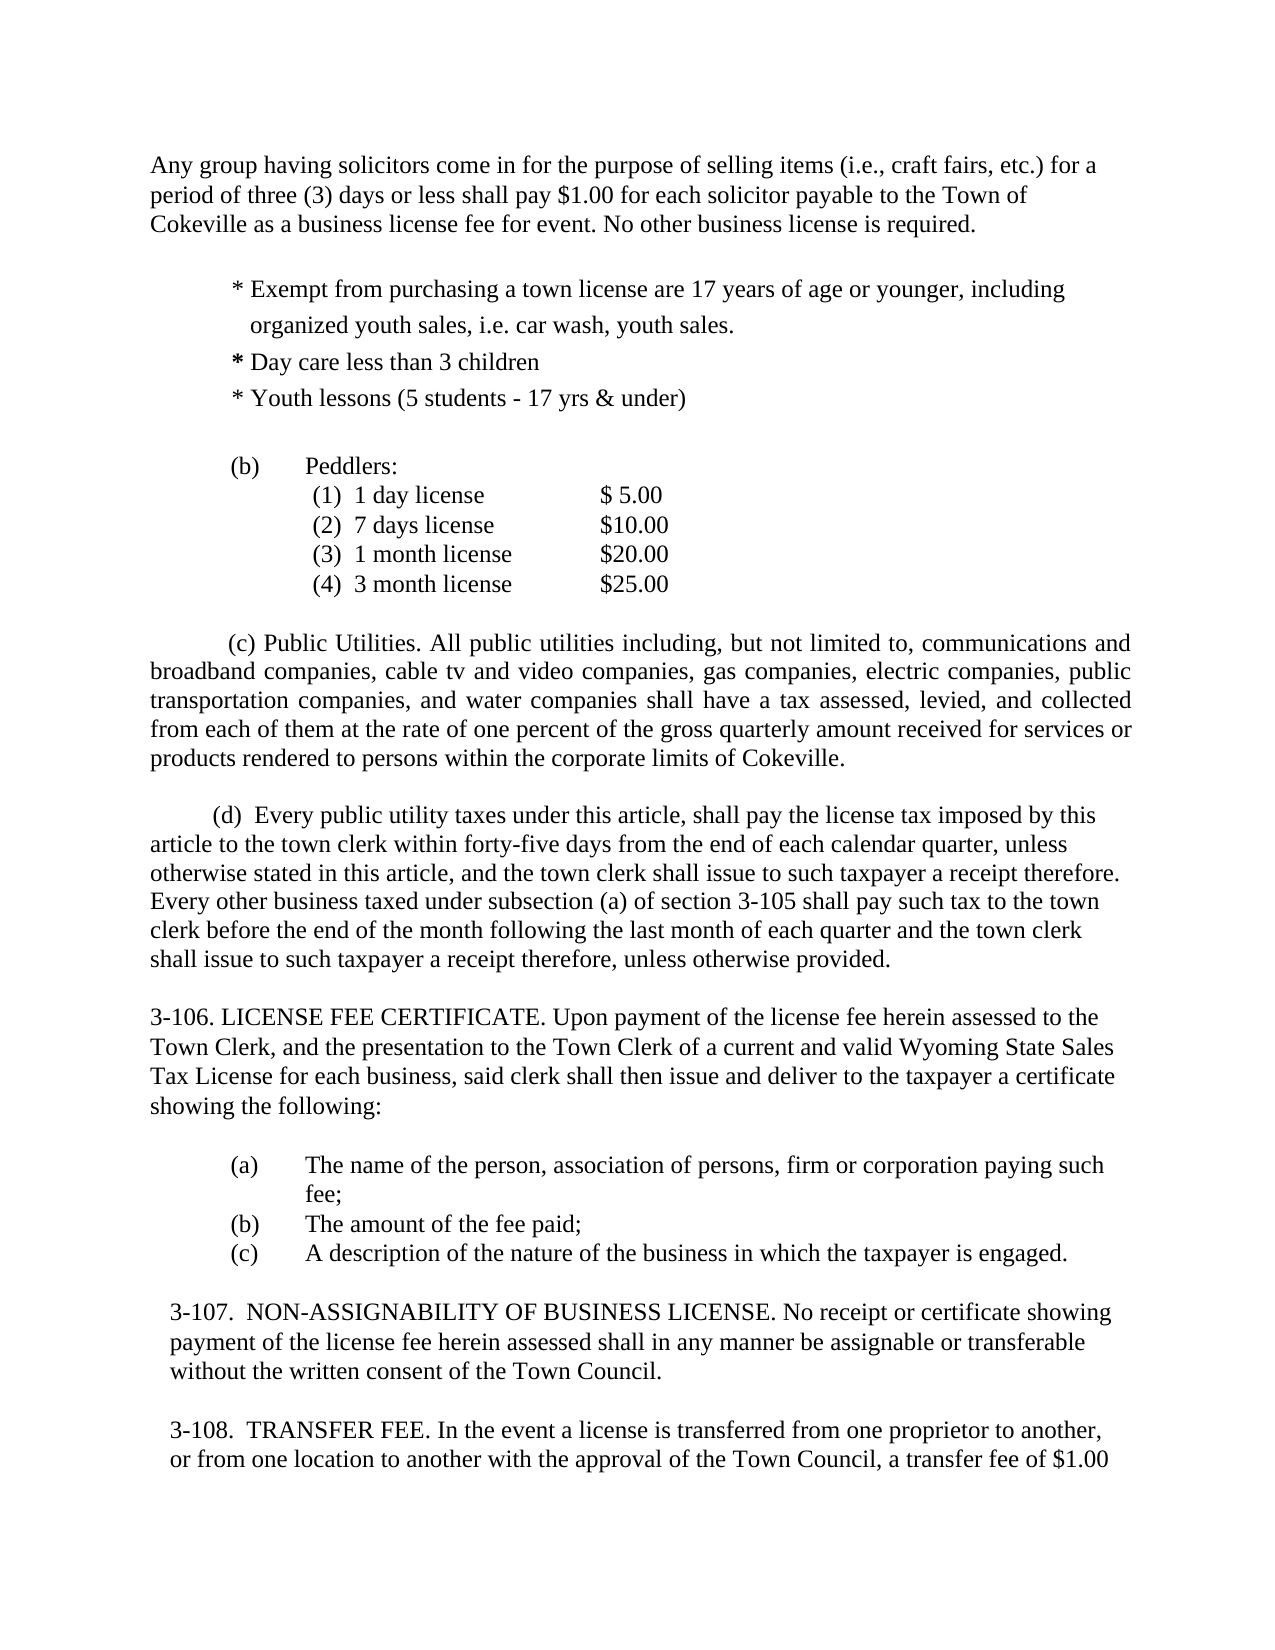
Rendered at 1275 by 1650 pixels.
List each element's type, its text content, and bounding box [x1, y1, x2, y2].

text * Exempt from purchasing a town license are 17 years of age or younger, including organized youth sales, i.e. car wash, youth sales. [175, 268, 1125, 341]
text (3) 1 month license $20.00 [150, 539, 1125, 569]
text Any group having solicitors come in for the purpose of selling items (i.e., craft fairs, etc.) for a period of three (3) days or less shall pay $1.00 for each solicitor payable to the Town of Cokeville as a business license fee for event. No other business license is required. [150, 150, 1125, 238]
text (c) Public Utilities. All public utilities including, but not limited to, communications and broadband companies, cable tv and video companies, gas companies, electric companies, public transportation companies, and water companies shall have a tax assessed, levied, and collected from each of them at the rate of one percent of the gross quarterly amount received for services or products rendered to persons within the corporate limits of Cokeville. [150, 628, 1132, 771]
text * Youth lessons (5 students - 17 yrs & under) [231, 378, 1125, 414]
text * Day care less than 3 children [231, 341, 1125, 378]
text (b) The amount of the fee paid; [230, 1208, 1125, 1238]
text Tax License for each business, said clerk shall then issue and deliver to the taxpayer a certificate showing the following: [150, 1061, 1125, 1120]
text (2) 7 days license $10.00 [150, 510, 1125, 539]
text (a) The name of the person, association of persons, firm or corporation paying such fee; [230, 1149, 1125, 1208]
text 3-107. NON-ASSIGNABILITY OF BUSINESS LICENSE. No receipt or certificate showing payment of the license fee herein assessed shall in any manner be assignable or transferable without the written consent of the Town Council. [169, 1297, 1125, 1385]
text (d) Every public utility taxes under this article, shall pay the license tax imposed by this article to the town clerk within forty-five days from the end of each calendar quarter, unless otherwise stated in this article, and the town clerk shall issue to such taxpayer a receipt therefore. Every other business taxed under subsection (a) of section 3-105 shall pay such tax to the town clerk before the end of the month following the last month of each quarter and the town clerk shall issue to such taxpayer a receipt therefore, unless otherwise provided. [150, 800, 1125, 973]
text (1) 1 day license $ 5.00 [150, 480, 1125, 510]
text (c) A description of the nature of the business in which the taxpayer is engaged. [230, 1238, 1125, 1267]
text 3-106. LICENSE FEE CERTIFICATE. Upon payment of the license fee herein assessed to the [150, 1002, 1125, 1032]
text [169, 1415, 1125, 1474]
text (4) 3 month license $25.00 [150, 569, 1125, 598]
text Town Clerk, and the presentation to the Town Clerk of a current and valid Wyoming State Sales [150, 1032, 1125, 1061]
text (b) Peddlers: [230, 451, 1125, 480]
